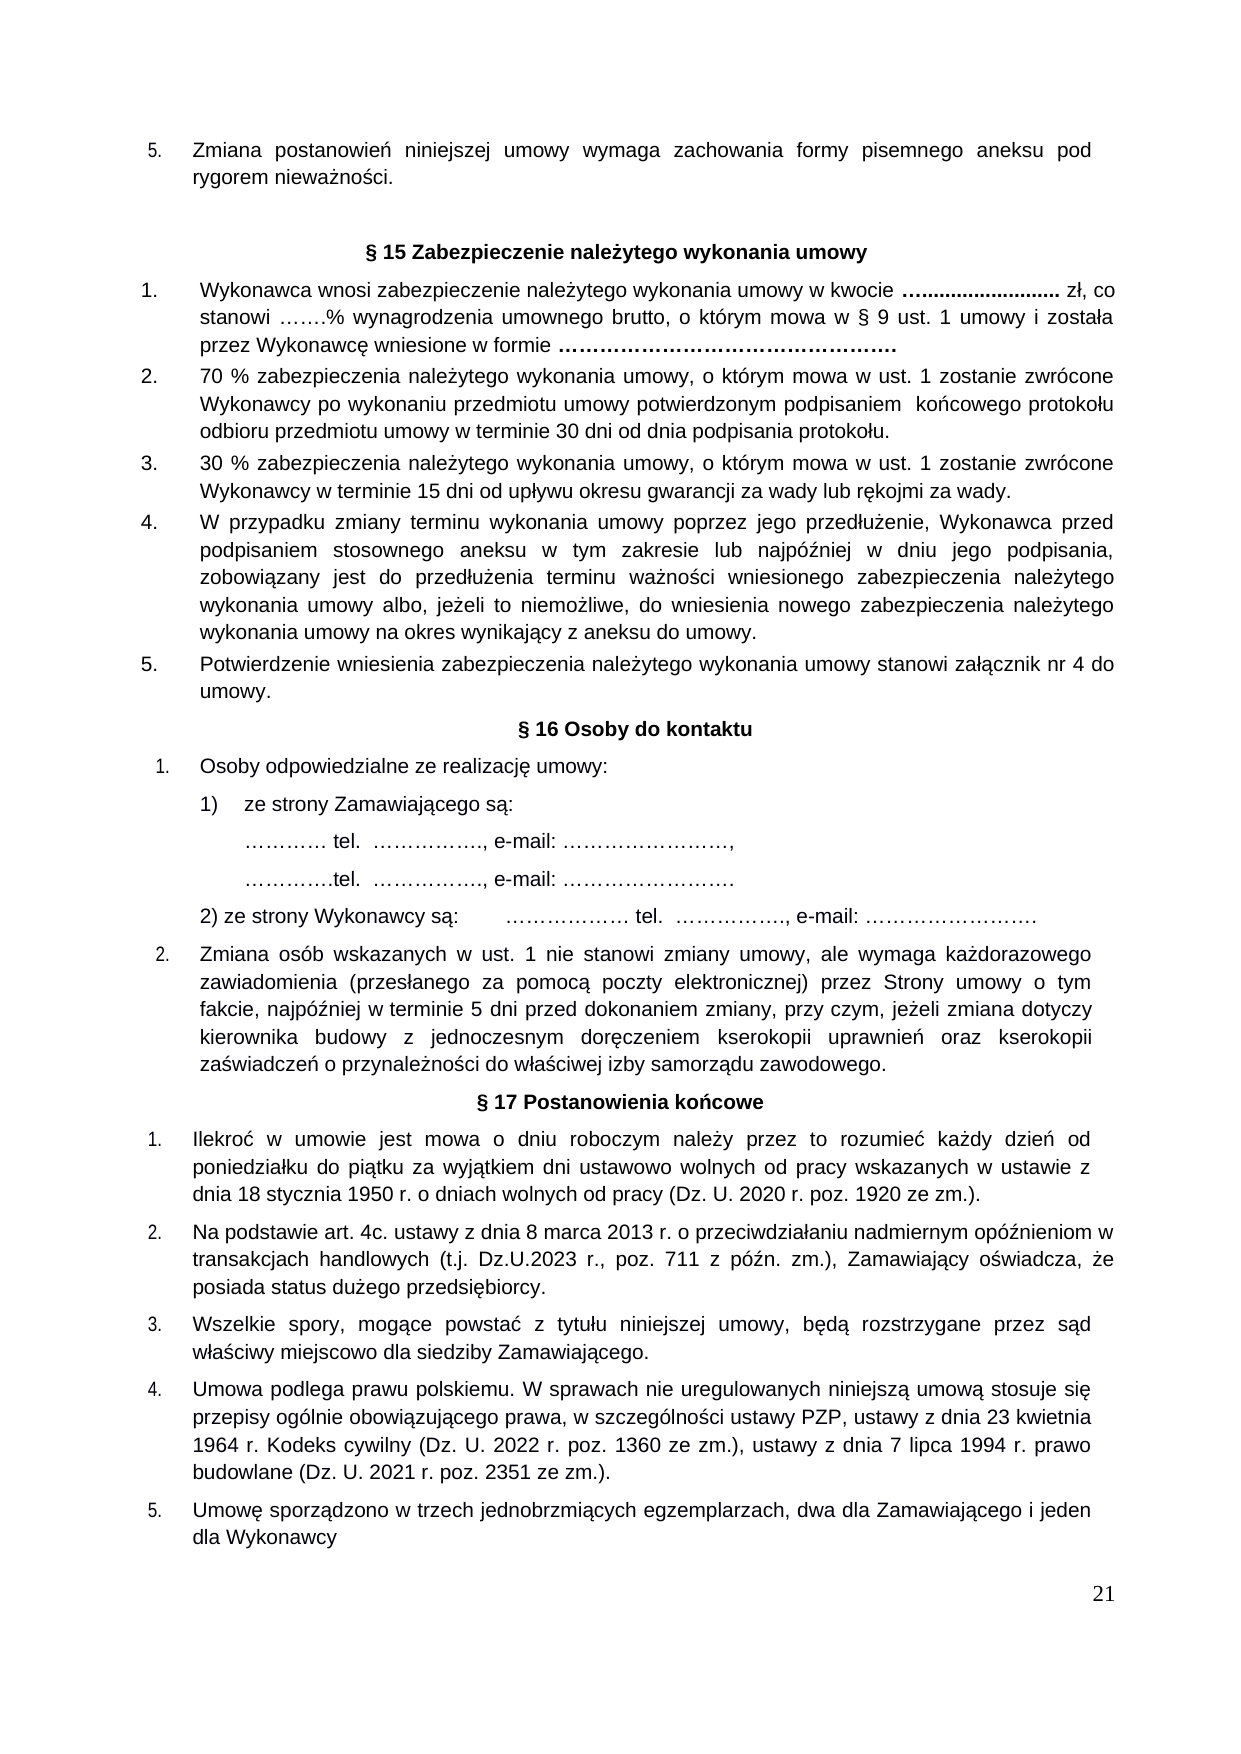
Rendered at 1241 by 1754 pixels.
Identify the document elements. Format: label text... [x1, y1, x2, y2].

list Zmiana osób wskazanych w ust. 1 nie stanowi zmiany umowy, ale wymaga każdorazowego zawiadomienia (przesłanego za pomocą poczty elektronicznej) przez Strony umowy o tym fakcie, najpóźniej w terminie 5 dni przed dokonaniem zmiany, przy czym, jeżeli zmiana dotyczy kierownika budowy z jednoczesnym doręczeniem kserokopii uprawnień oraz kserokopii zaświadczeń o przynależności do właściwej izby samorządu zawodowego. [155, 942, 1092, 1076]
text § 15 Zabezpieczenie należytego wykonania umowy [141, 240, 1092, 264]
list Ilekroć w umowie jest mowa o dniu roboczym należy przez to rozumieć każdy dzień od poniedziałku do piątku za wyjątkiem dni ustawowo wolnych od pracy wskazanych w ustawie z dnia 18 stycznia 1950 r. o dniach wolnych od pracy (Dz. U. 2020 r. poz. 1920 ze zm.). [148, 1127, 1092, 1206]
list Wykonawca wnosi zabezpieczenie należytego wykonania umowy w kwocie …........................ zł, co stanowi …….% wynagrodzenia umownego brutto, o którym mowa w § 9 ust. 1 umowy i została przez Wykonawcę wniesione w formie …………………………………………. [141, 278, 1115, 357]
list Umowa podlega prawu polskiemu. W sprawach nie uregulowanych niniejszą umową stosuje się przepisy ogólnie obowiązującego prawa, w szczególności ustawy PZP, ustawy z dnia 23 kwietnia 1964 r. Kodeks cywilny (Dz. U. 2022 r. poz. 1360 ze zm.), ustawy z dnia 7 lipca 1994 r. prawo budowlane (Dz. U. 2021 r. poz. 2351 ze zm.). [148, 1377, 1092, 1484]
list Zmiana postanowień niniejszej umowy wymaga zachowania formy pisemnego aneksu pod rygorem nieważności. [148, 137, 1092, 189]
list 30 % zabezpieczenia należytego wykonania umowy, o którym mowa w ust. 1 zostanie zwrócone Wykonawcy w terminie 15 dni od upływu okresu gwarancji za wady lub rękojmi za wady. [141, 451, 1115, 502]
text § 17 Postanowienia końcowe [125, 1089, 1115, 1113]
list Umowę sporządzono w trzech jednobrzmiących egzemplarzach, dwa dla Zamawiającego i jeden dla Wykonawcy [148, 1497, 1092, 1549]
text 2) ze strony Wykonawcy są: ……………… tel. ……………., e-mail: ……………………. [199, 904, 1092, 928]
text § 16 Osoby do kontaktu [155, 717, 1115, 741]
list 70 % zabezpieczenia należytego wykonania umowy, o którym mowa w ust. 1 zostanie zwrócone Wykonawcy po wykonaniu przedmiotu umowy potwierdzonym podpisaniem końcowego protokołu odbioru przedmiotu umowy w terminie 30 dni od dnia podpisania protokołu. [141, 364, 1115, 443]
list Potwierdzenie wniesienia zabezpieczenia należytego wykonania umowy stanowi załącznik nr 4 do umowy. [141, 652, 1115, 703]
text ………….tel. ……………., e-mail: ……………………. [244, 867, 1092, 891]
list Osoby odpowiedzialne ze realizację umowy: [155, 754, 1092, 778]
list W przypadku zmiany terminu wykonania umowy poprzez jego przedłużenie, Wykonawca przed podpisaniem stosownego aneksu w tym zakresie lub najpóźniej w dniu jego podpisania, zobowiązany jest do przedłużenia terminu ważności wniesionego zabezpieczenia należytego wykonania umowy albo, jeżeli to niemożliwe, do wniesienia nowego zabezpieczenia należytego wykonania umowy na okres wynikający z aneksu do umowy. [141, 510, 1115, 644]
list ze strony Zamawiającego są: [199, 792, 1092, 816]
list Na podstawie art. 4c. ustawy z dnia 8 marca 2013 r. o przeciwdziałaniu nadmiernym opóźnieniom w transakcjach handlowych (t.j. Dz.U.2023 r., poz. 711 z późn. zm.), Zamawiający oświadcza, że posiada status dużego przedsiębiorcy. [148, 1219, 1115, 1299]
text ………… tel. ……………., e-mail: ……………………, [244, 829, 1092, 853]
list Wszelkie spory, mogące powstać z tytułu niniejszej umowy, będą rozstrzygane przez sąd właściwy miejscowo dla siedziby Zamawiającego. [148, 1312, 1092, 1364]
